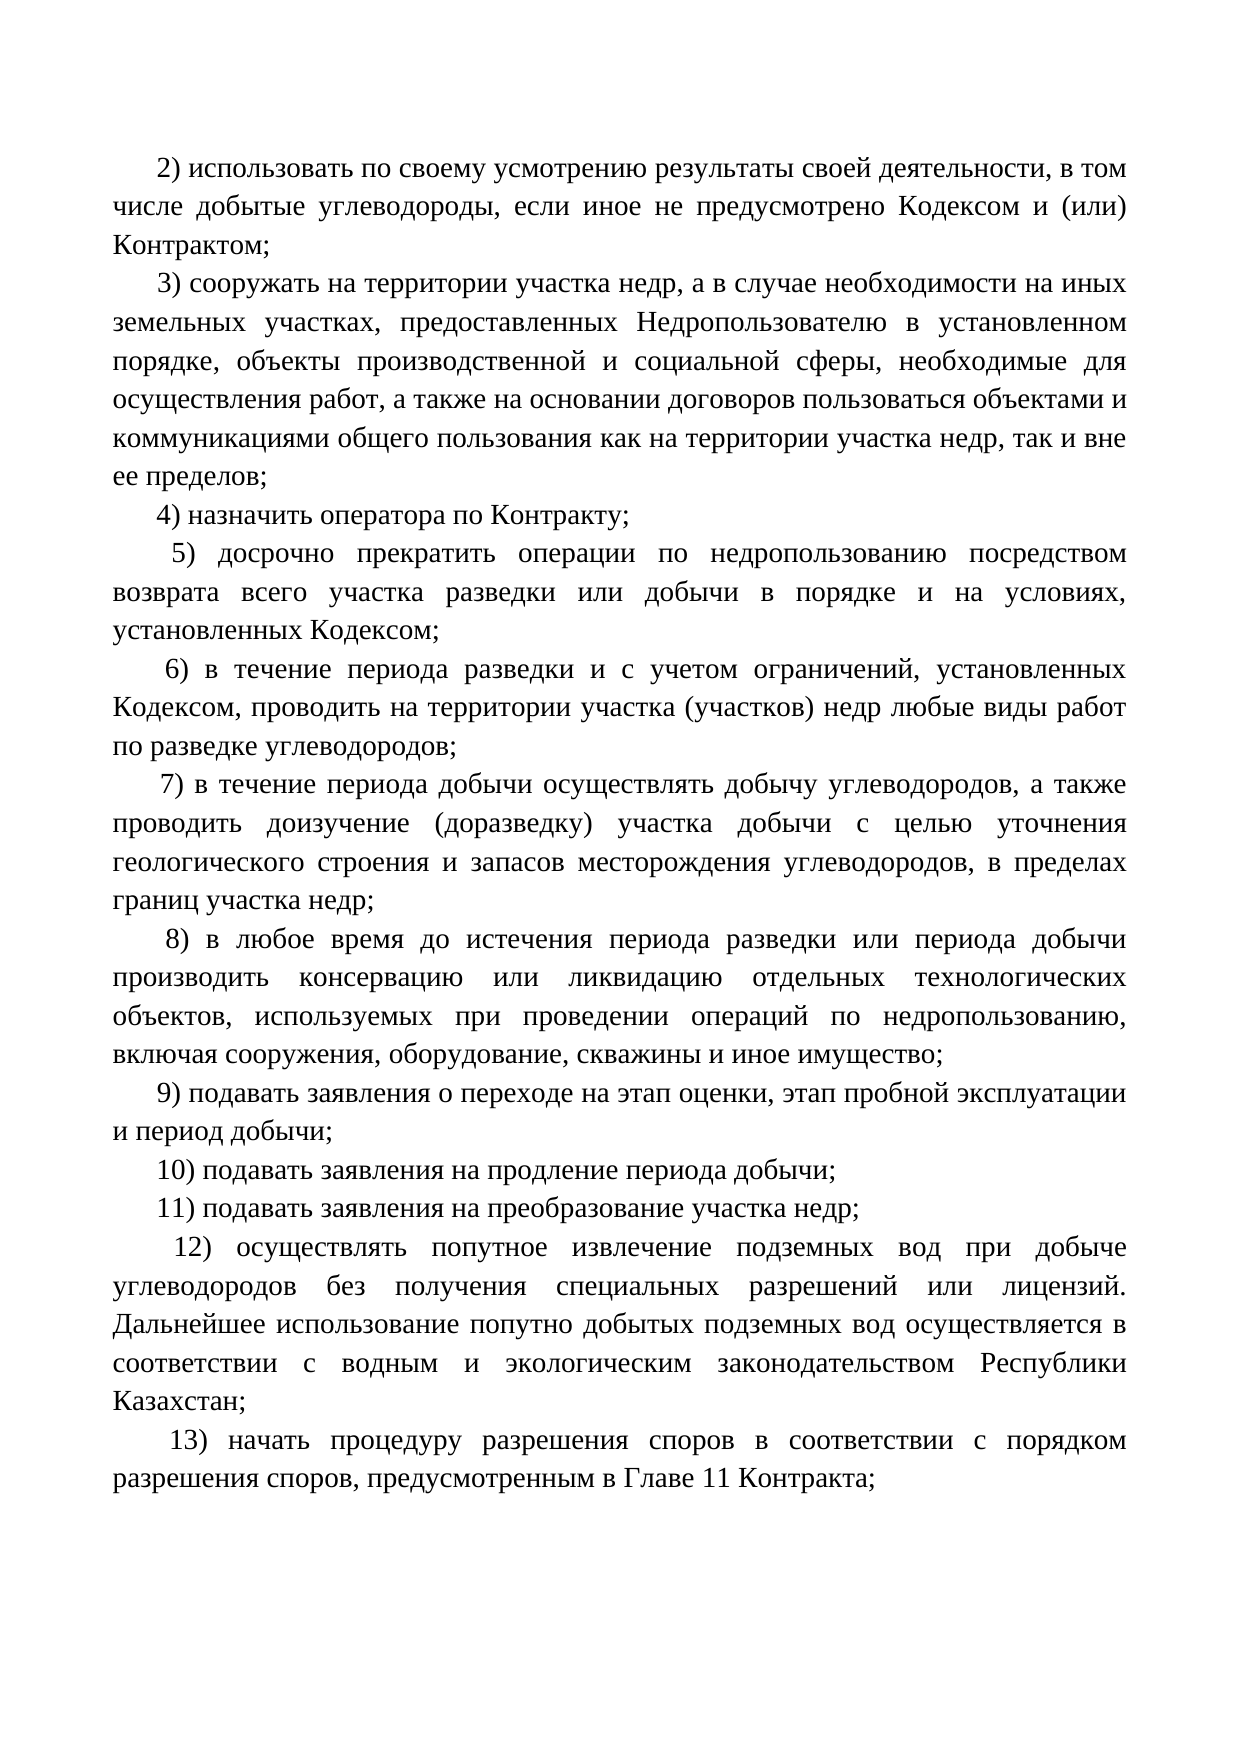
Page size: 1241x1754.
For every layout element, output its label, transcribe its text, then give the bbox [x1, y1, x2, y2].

text 2) использовать по своему усмотрению результаты своей деятельности, в том числе добытые углеводороды, если иное не предусмотрено Кодексом и (или) Контрактом; [112, 150, 1128, 261]
text 12) осуществлять попутное извлечение подземных вод при добыче углеводородов без получения специальных разрешений или лицензий. Дальнейшее использование попутно добытых подземных вод осуществляется в соответствии с водным и экологическим законодательством Республики Казахстан; [112, 1229, 1128, 1417]
text 4) назначить оператора по Контракту; [112, 497, 1128, 530]
text 11) подавать заявления на преобразование участка недр; [112, 1191, 1128, 1224]
text 6) в течение периода разведки и с учетом ограничений, установленных Кодексом, проводить на территории участка (участков) недр любые виды работ по разведке углеводородов; [112, 651, 1128, 762]
text 8) в любое время до истечения периода разведки или периода добычи производить консервацию или ликвидацию отдельных технологических объектов, используемых при проведении операций по недропользованию, включая сооружения, оборудование, скважины и иное имущество; [112, 921, 1128, 1070]
text 3) сооружать на территории участка недр, а в случае необходимости на иных земельных участках, предоставленных Недропользователю в установленном порядке, объекты производственной и социальной сферы, необходимые для осуществления работ, а также на основании договоров пользоваться объектами и коммуникациями общего пользования как на территории участка недр, так и вне ее пределов; [112, 266, 1128, 492]
text 5) досрочно прекратить операции по недропользованию посредством возврата всего участка разведки или добычи в порядке и на условиях, установленных Кодексом; [112, 535, 1128, 646]
text 10) подавать заявления на продление периода добычи; [112, 1152, 1128, 1186]
text 7) в течение периода добычи осуществлять добычу углеводородов, а также проводить доизучение (доразведку) участка добычи с целью уточнения геологического строения и запасов месторождения углеводородов, в пределах границ участка недр; [112, 767, 1128, 916]
text 13) начать процедуру разрешения споров в соответствии с порядком разрешения споров, предусмотренным в Главе 11 Контракта; [112, 1422, 1128, 1494]
text 9) подавать заявления о переходе на этап оценки, этап пробной эксплуатации и период добычи; [112, 1075, 1128, 1147]
